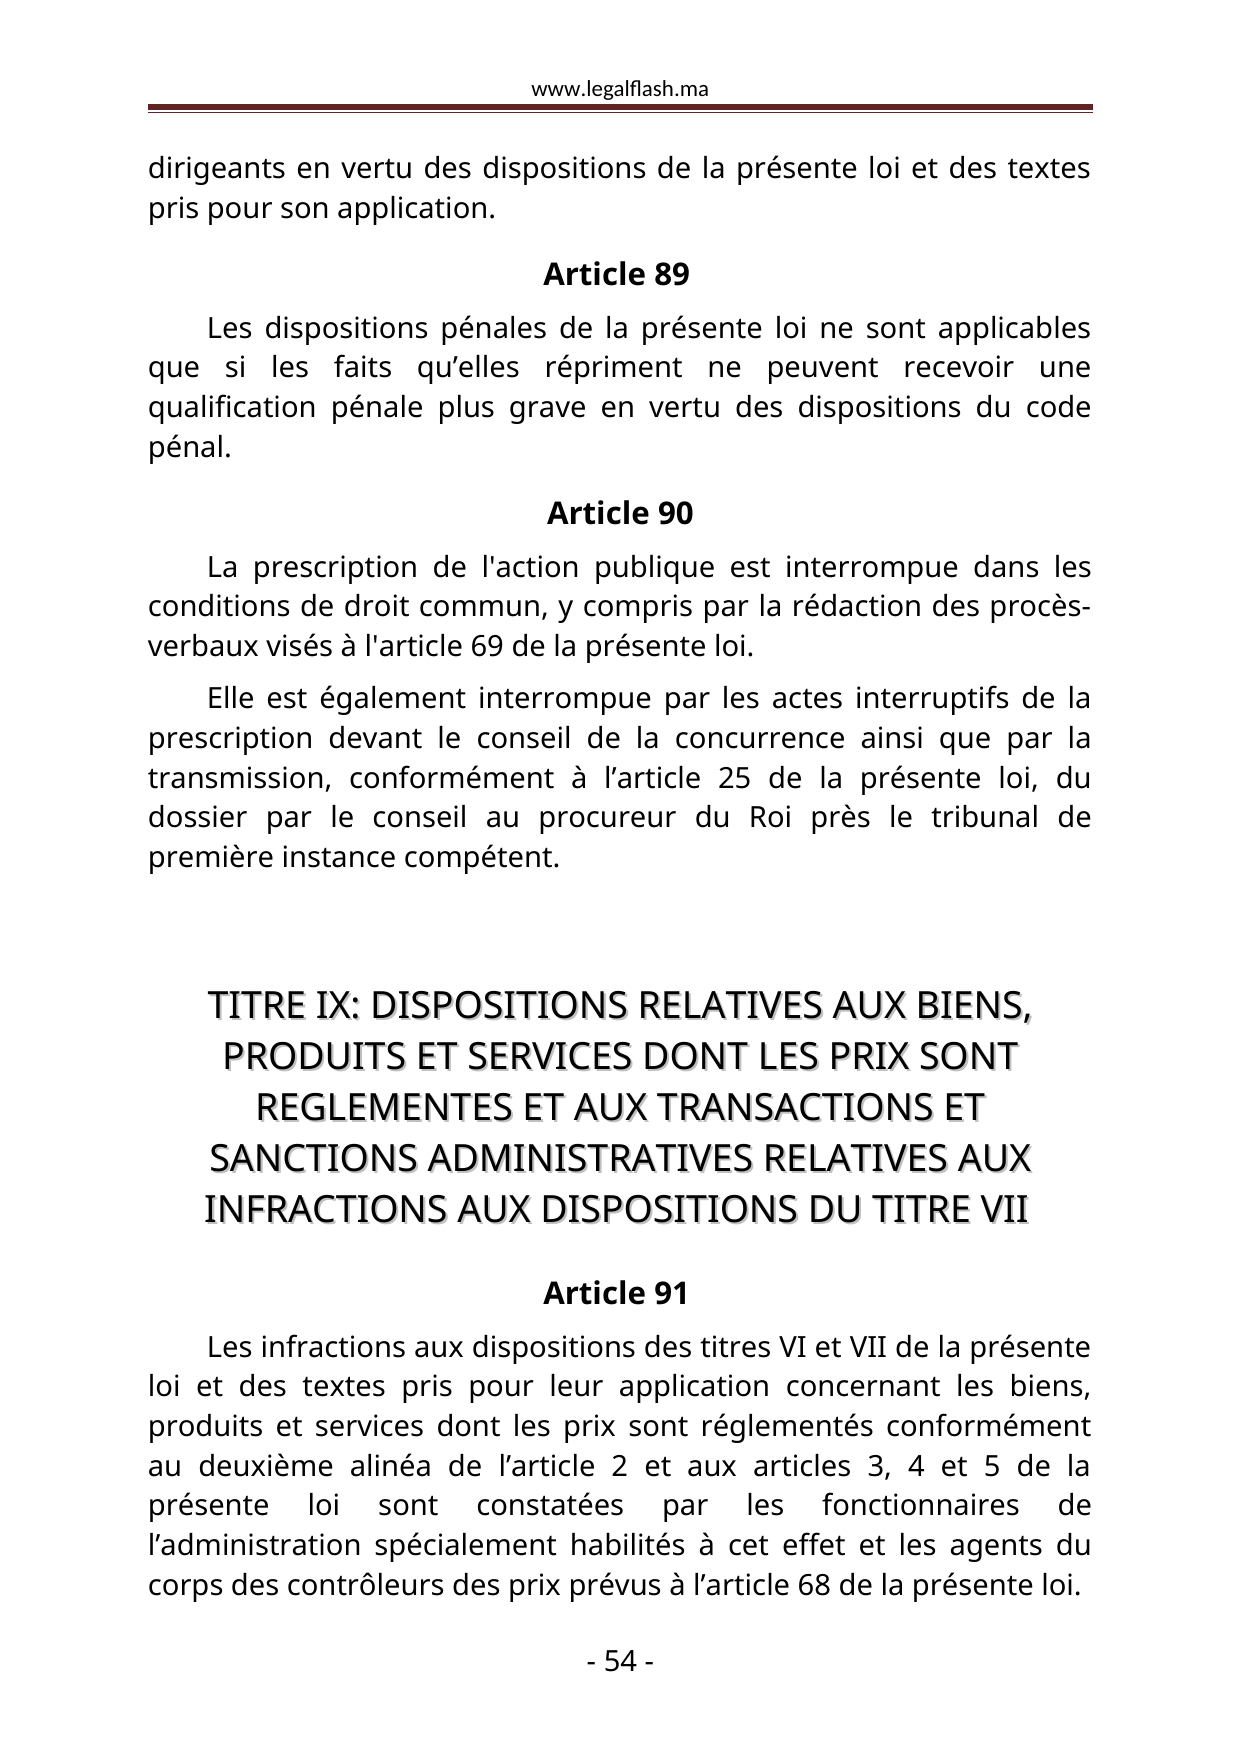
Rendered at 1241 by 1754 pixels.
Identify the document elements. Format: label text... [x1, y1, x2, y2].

subtitle Article 90 [148, 491, 1093, 533]
subtitle TITRE IX: DISPOSITIONS RELATIVES AUX BIENS, PRODUITS ET SERVICES DONT LES PRIX SONT REGLEMENTES ET AUX TRANSACTIONS ET SANCTIONS ADMINISTRATIVES RELATIVES AUX INFRACTIONS AUX DISPOSITIONS DU TITRE VII [148, 978, 1093, 1233]
subtitle Article 89 [148, 252, 1093, 294]
text Elle est également interrompue par les actes interruptifs de la prescription devant le conseil de la concurrence ainsi que par la transmission, conformément à l’article 25 de la présente loi, du dossier par le conseil au procureur du Roi près le tribunal de première instance compétent. [148, 677, 1093, 876]
text La prescription de l'action publique est interrompue dans les conditions de droit commun, y compris par la rédaction des procès-verbaux visés à l'article 69 de la présente loi. [148, 546, 1093, 665]
text Les dispositions pénales de la présente loi ne sont applicables que si les faits qu’elles répriment ne peuvent recevoir une qualification pénale plus grave en vertu des dispositions du code pénal. [148, 307, 1093, 466]
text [148, 148, 1093, 227]
text Les infractions aux dispositions des titres VI et VII de la présente loi et des textes pris pour leur application concernant les biens, produits et services dont les prix sont réglementés conformément au deuxième alinéa de l’article 2 et aux articles 3, 4 et 5 de la présente loi sont constatées par les fonctionnaires de l’administration spécialement habilités à cet effet et les agents du corps des contrôleurs des prix prévus à l’article 68 de la présente loi. [148, 1326, 1093, 1604]
subtitle Article 91 [148, 1271, 1093, 1313]
